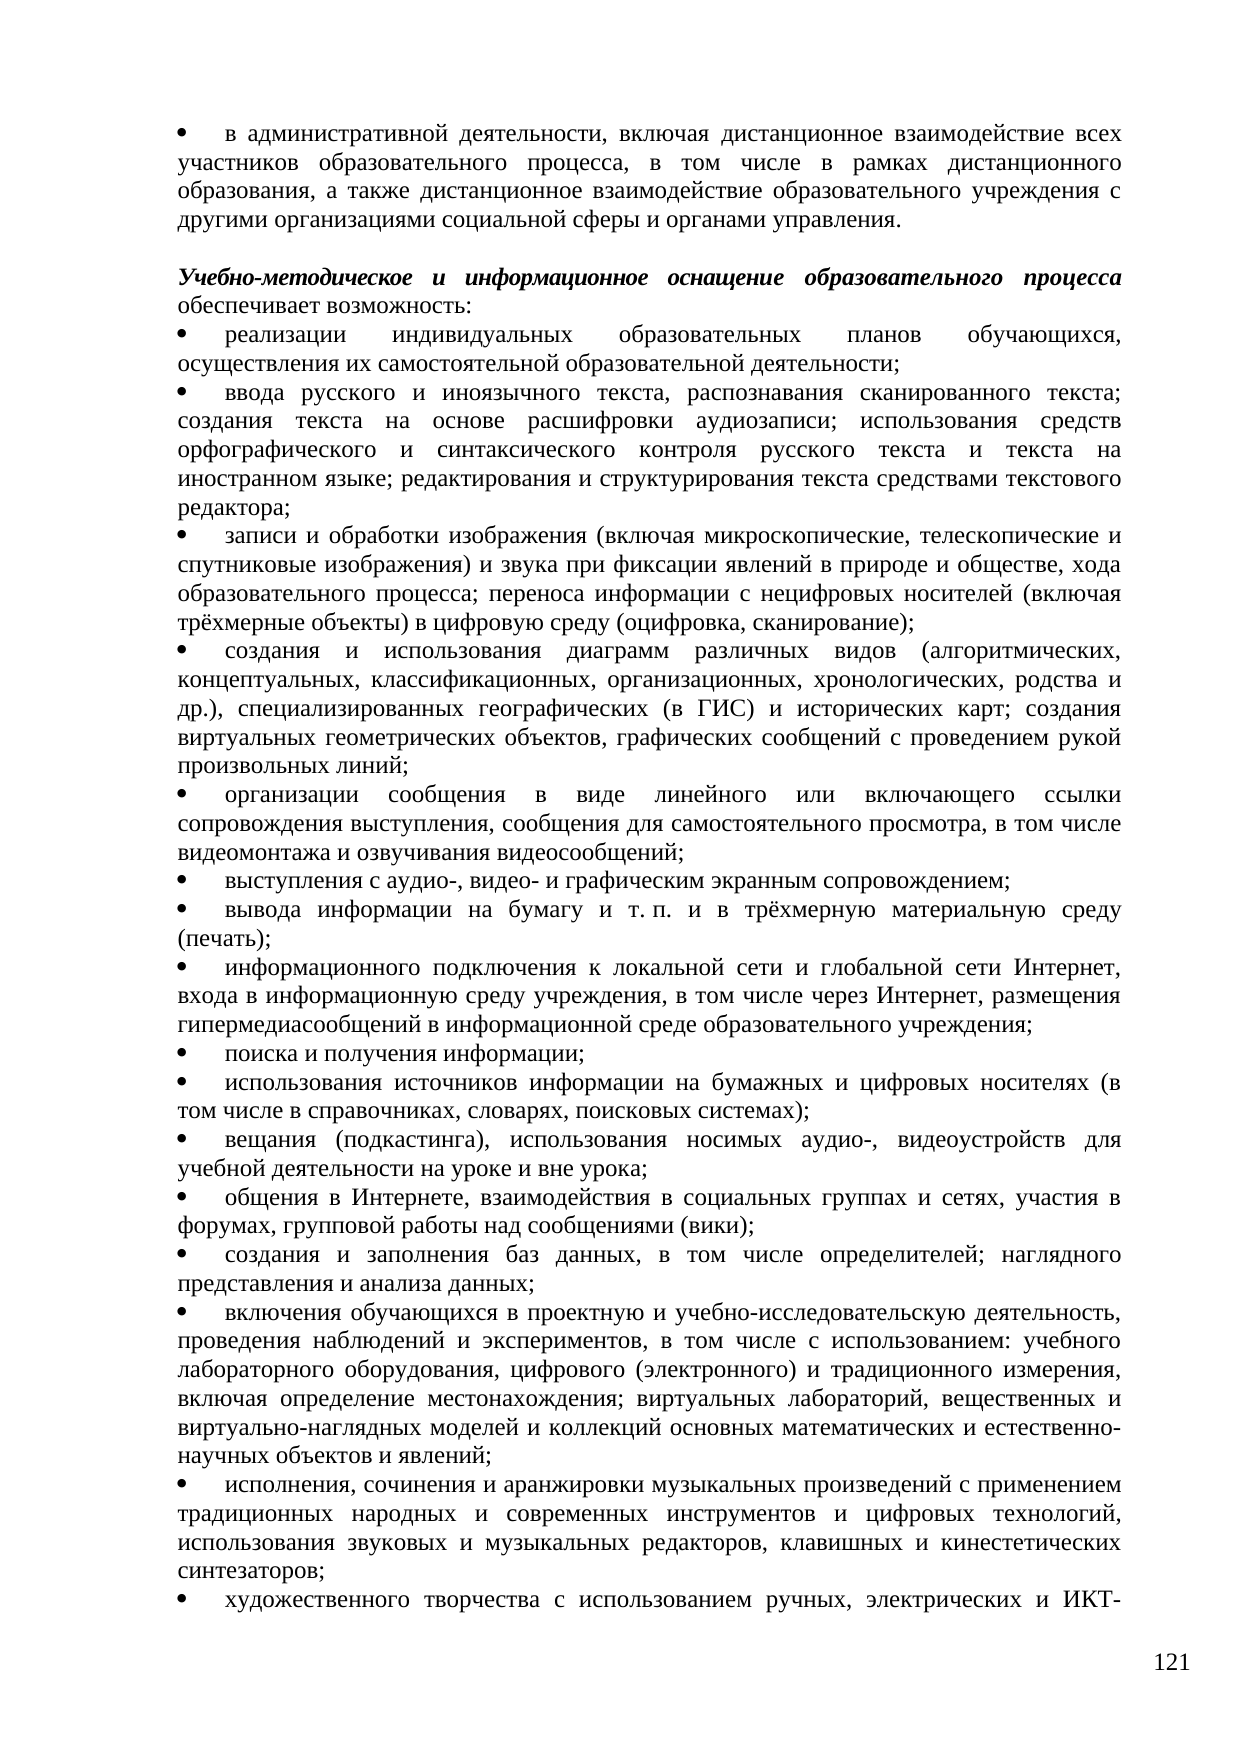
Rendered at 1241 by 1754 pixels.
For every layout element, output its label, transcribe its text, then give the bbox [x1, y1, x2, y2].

list использования источников информации на бумажных и цифровых носителях (в том числе в справочниках, словарях, поисковых системах); [177, 1067, 1122, 1124]
list поиска и получения информации; [177, 1038, 1122, 1067]
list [177, 1584, 1122, 1613]
list вещания (подкастинга), использования носимых аудио-, видеоустройств для учебной деятельности на уроке и вне урока; [177, 1124, 1122, 1182]
list выступления с аудио-, видео- и графическим экранным сопровождением; [177, 866, 1122, 894]
list вывода информации на бумагу и т. п. и в трёхмерную материальную среду (печать); [177, 894, 1122, 952]
list информационного подключения к локальной сети и глобальной сети Интернет, входа в информационную среду учреждения, в том числе через Интернет, размещения гипермедиасообщений в информационной среде образовательного учреждения; [177, 952, 1122, 1038]
list реализации индивидуальных образовательных планов обучающихся, осуществления их самостоятельной образовательной деятельности; [177, 319, 1122, 377]
list создания и заполнения баз данных, в том числе определителей; наглядного представления и анализа данных; [177, 1239, 1122, 1297]
list общения в Интернете, взаимодействия в социальных группах и сетях, участия в форумах, групповой работы над сообщениями (вики); [177, 1182, 1122, 1239]
list включения обучающихся в проектную и учебно-исследовательскую деятельность, проведения наблюдений и экспериментов, в том числе с использованием: учебного лабораторного оборудования, цифрового (электронного) и традиционного измерения, включая определение местонахождения; виртуальных лабораторий, вещественных и виртуально-наглядных моделей и коллекций основных математических и естественно-научных объектов и явлений; [177, 1297, 1122, 1469]
list создания и использования диаграмм различных видов (алгоритмических, концептуальных, классификационных, организационных, хронологических, родства и др.), специализированных географических (в ГИС) и исторических карт; создания виртуальных геометрических объектов, графических сообщений с проведением рукой произвольных линий; [177, 636, 1122, 779]
list записи и обработки изображения (включая микроскопические, телескопические и спутниковые изображения) и звука при фиксации явлений в природе и обществе, хода образовательного процесса; переноса информации с нецифровых носителей (включая трёхмерные объекты) в цифровую среду (оцифровка, сканирование); [177, 521, 1122, 636]
list организации сообщения в виде линейного или включающего ссылки сопровождения выступления, сообщения для самостоятельного просмотра, в том числе видеомонтажа и озвучивания видеосообщений; [177, 779, 1122, 866]
list исполнения, сочинения и аранжировки музыкальных произведений с применением традиционных народных и современных инструментов и цифровых технологий, использования звуковых и музыкальных редакторов, клавишных и кинестетических синтезаторов; [177, 1469, 1122, 1584]
list в административной деятельности, включая дистанционное взаимодействие всех участников образовательного процесса, в том числе в рамках дистанционного образования, а также дистанционное взаимодействие образовательного учреждения с другими организациями социальной сферы и органами управления. [177, 118, 1122, 233]
list ввода русского и иноязычного текста, распознавания сканированного текста; создания текста на основе расшифровки аудиозаписи; использования средств орфографического и синтаксического контроля русского текста и текста на иностранном языке; редактирования и структурирования текста средствами текстового редактора; [177, 377, 1122, 521]
text Учебно-методическое и информационное оснащение образовательного процесса обеспечивает возможность: [177, 262, 1122, 319]
